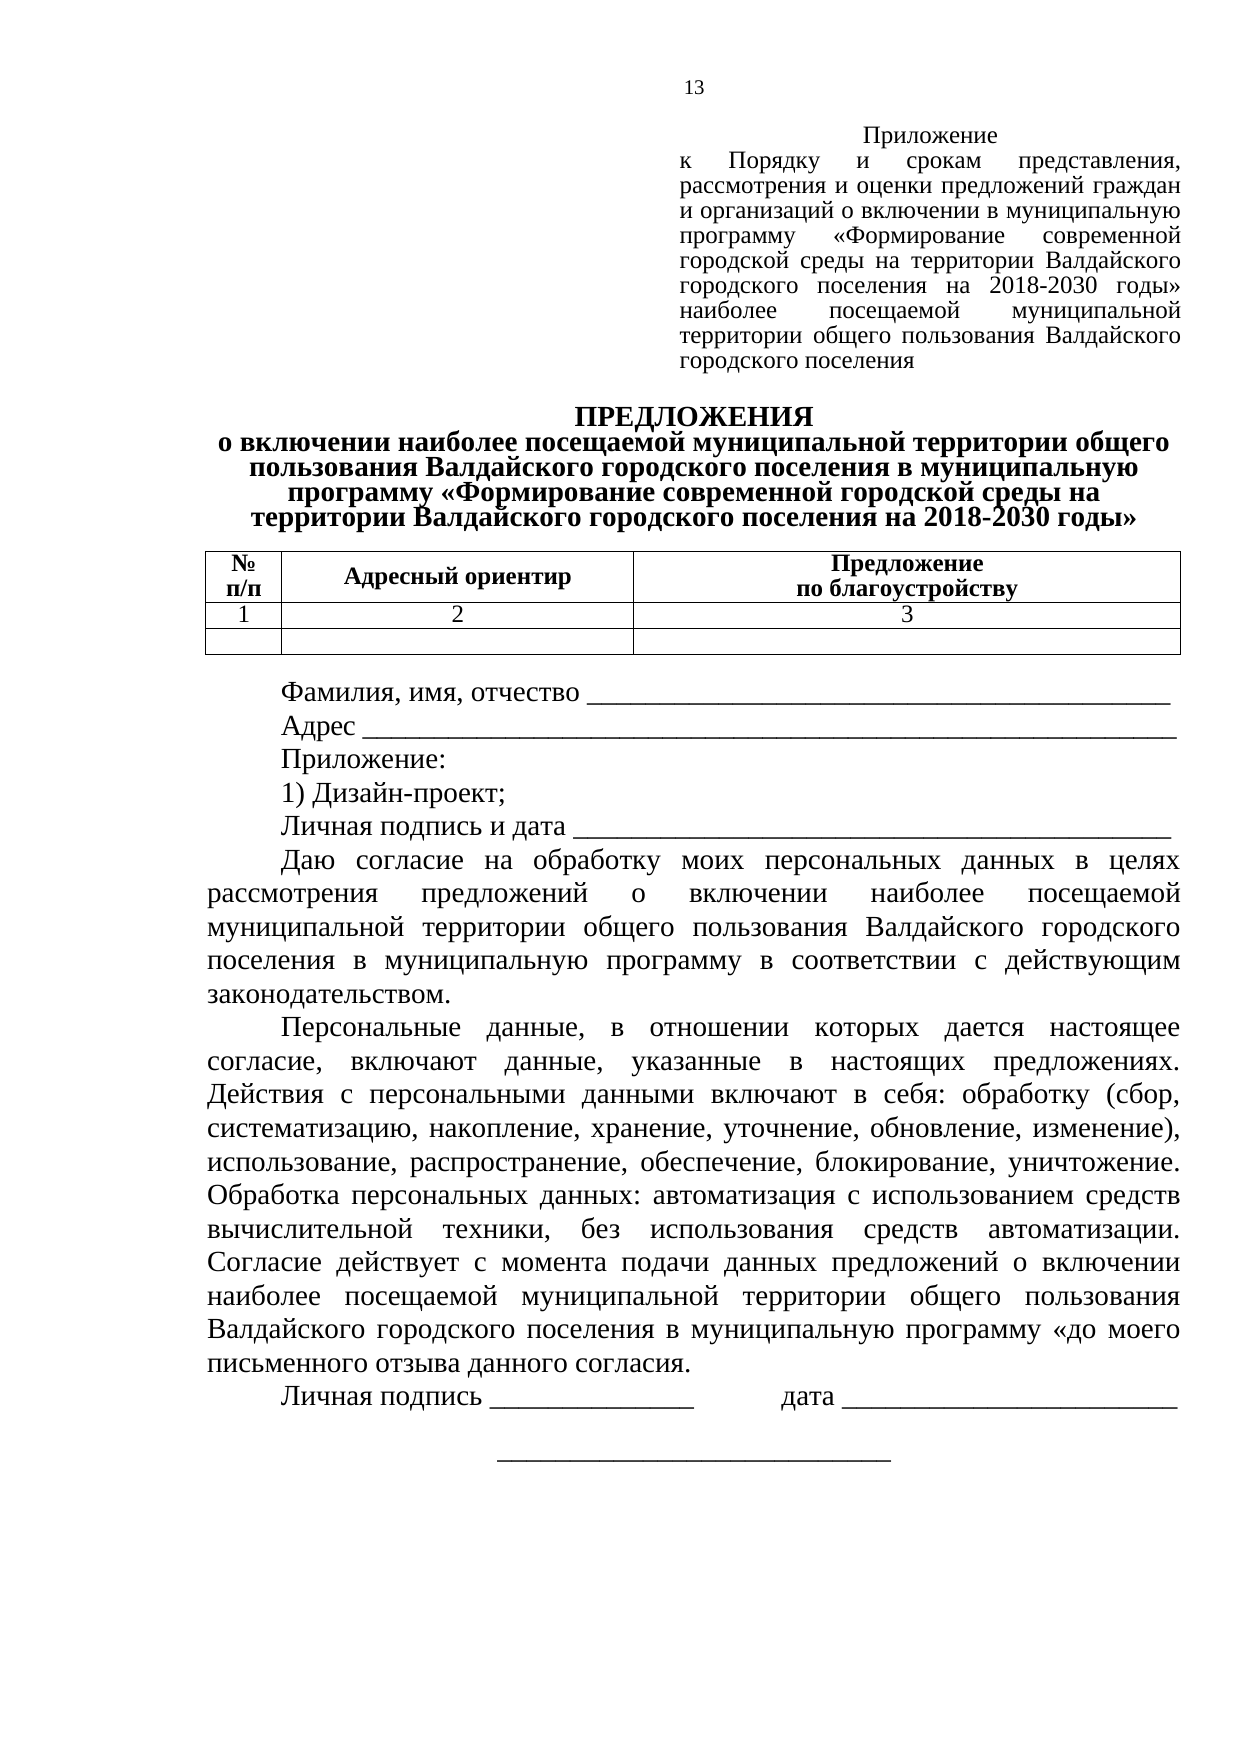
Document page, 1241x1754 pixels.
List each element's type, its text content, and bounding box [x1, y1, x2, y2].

text Даю согласие на обработку моих персональных данных в целях рассмотрения предложений о включении наиболее посещаемой муниципальной территории общего пользования Валдайского городского поселения в муниципальную программу в соответствии с действующим законодательством. [207, 842, 1181, 1009]
text Приложение: [207, 741, 1181, 775]
text ___________________________ [207, 1431, 1181, 1465]
text 1) Дизайн-проект; [207, 775, 1181, 808]
text Личная подпись и дата _________________________________________ [207, 808, 1181, 842]
table_header № п/п [206, 552, 281, 602]
text Персональные данные, в отношении которых дается настоящее согласие, включают данные, указанные в настоящих предложениях. Действия с персональными данными включают в себя: обработку (сбор, систематизацию, накопление, хранение, уточнение, обновление, изменение), использование, распространение, обеспечение, блокирование, уничтожение. Обработка персональных данных: автоматизация с использованием средств вычислительной техники, без использования средств автоматизации. Согласие действует с момента подачи данных предложений о включении наиболее посещаемой муниципальной территории общего пользования Валдайского городского поселения в муниципальную программу «до моего письменного отзыва данного согласия. [207, 1009, 1181, 1378]
table_cell 2 [282, 603, 633, 628]
text Фамилия, имя, отчество ________________________________________ [207, 674, 1181, 708]
table_cell [282, 629, 633, 654]
text Личная подпись ______________ дата _______________________ [207, 1378, 1181, 1412]
table_cell [206, 629, 281, 654]
table_cell [634, 629, 1180, 654]
text ПРЕДЛОЖЕНИЯ [207, 407, 641, 432]
table_cell 1 [206, 603, 281, 628]
table_header Предложение по благоустройству [634, 552, 1180, 602]
text ПРЕДЛОЖЕНИЯ [653, 407, 1181, 432]
text Адрес _________________________________________________________ [207, 708, 1181, 741]
text к Порядку и срокам представления, рассмотрения и оценки предложений граждан и организаций о включении в муниципальную программу «Формирование современной городской среды на территории Валдайского городского поселения на 2018-2030 годы» наиболее посещаемой муниципальной территории общего пользования Валдайского городского поселения [679, 148, 1181, 373]
text о включении наиболее посещаемой муниципальной территории общего пользования Валдайского городского поселения в муниципальную программу «Формирование современной городской среды на территории Валдайского городского поселения на 2018-2030 годы» [207, 432, 1181, 532]
table_cell 3 [634, 603, 1180, 628]
text Приложение [679, 123, 1181, 148]
table_header Адресный ориентир [282, 552, 633, 602]
